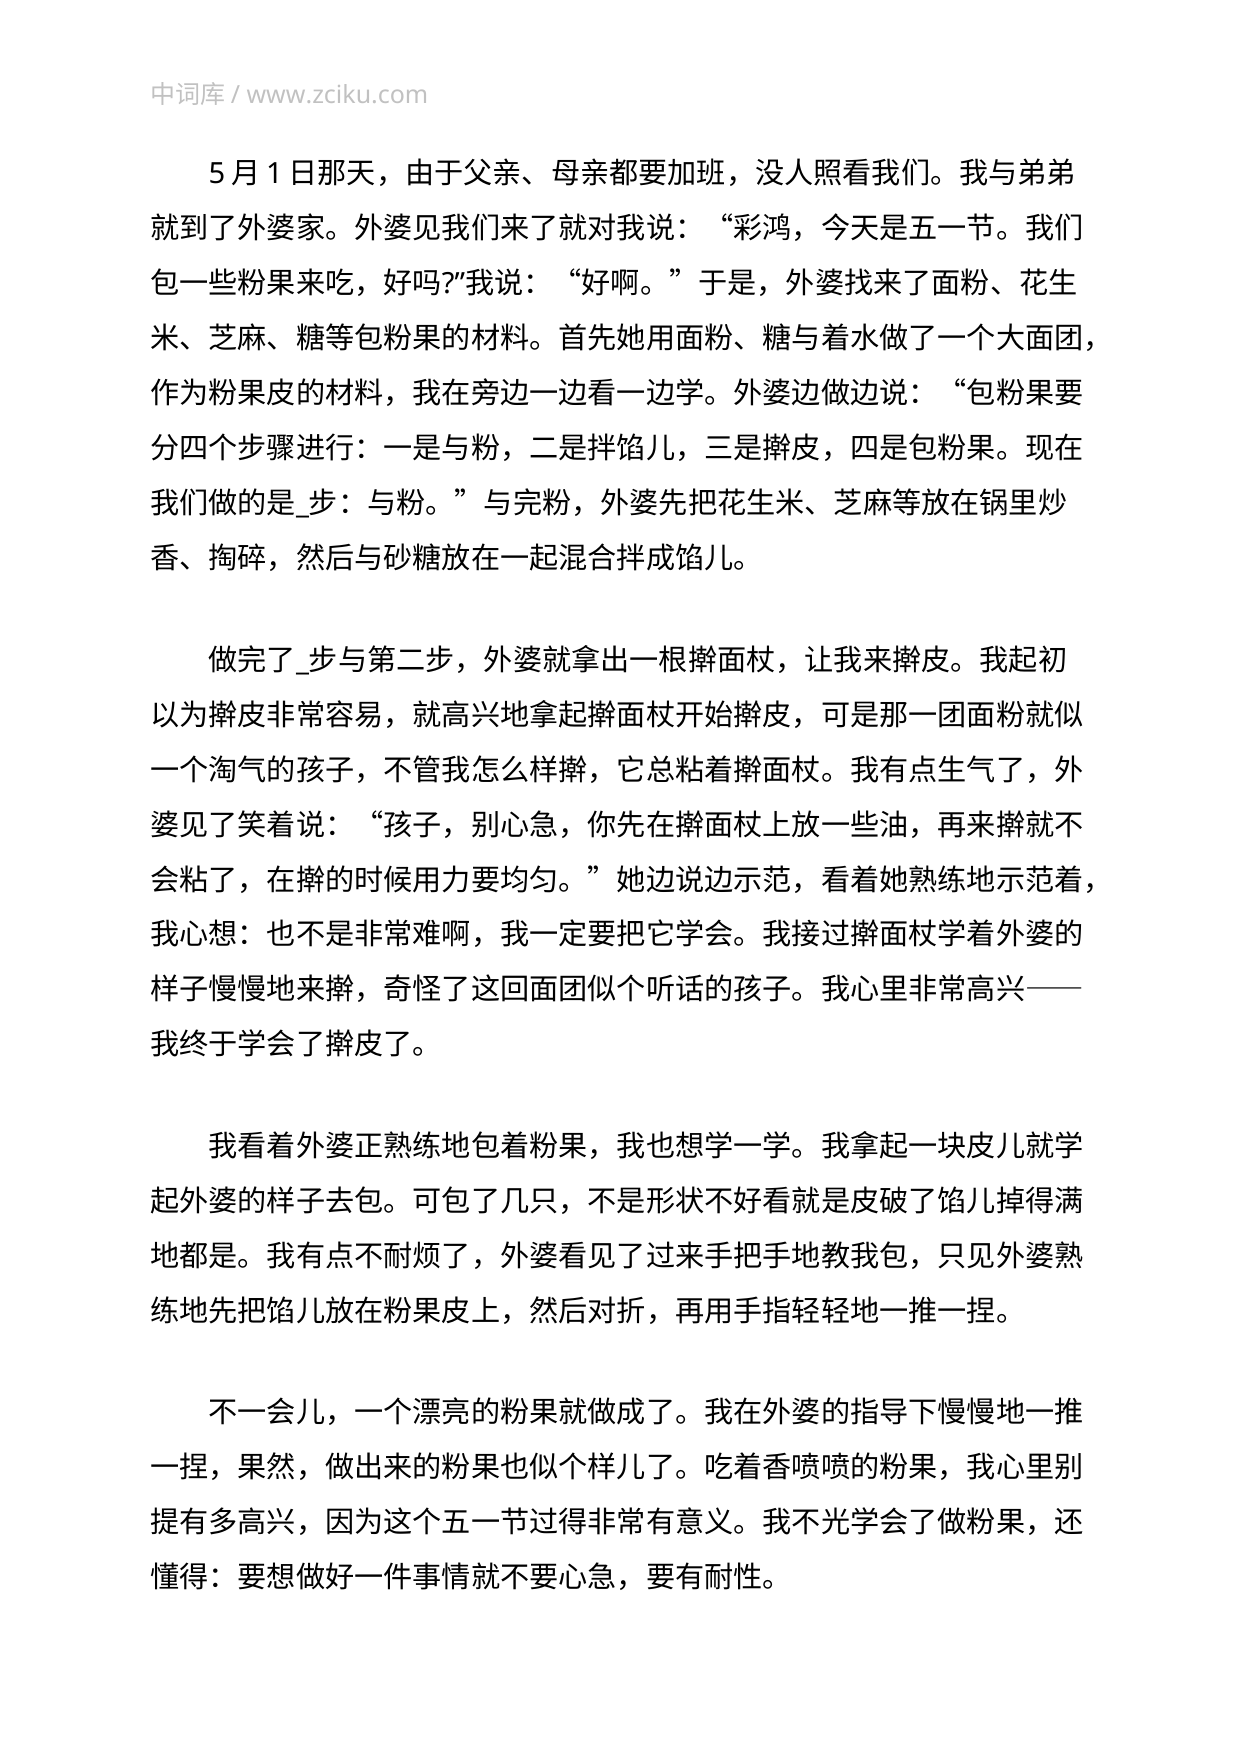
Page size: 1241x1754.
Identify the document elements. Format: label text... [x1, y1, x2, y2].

text 不一会儿，一个漂亮的粉果就做成了。我在外婆的指导下慢慢地一推一捏，果然，做出来的粉果也似个样儿了。吃着香喷喷的粉果，我心里别提有多高兴，因为这个五一节过得非常有意义。我不光学会了做粉果，还懂得：要想做好一件事情就不要心急，要有耐性。 [150, 1389, 1090, 1596]
text 我看着外婆正熟练地包着粉果，我也想学一学。我拿起一块皮儿就学起外婆的样子去包。可包了几只，不是形状不好看就是皮破了馅儿掉得满地都是。我有点不耐烦了，外婆看见了过来手把手地教我包，只见外婆熟练地先把馅儿放在粉果皮上，然后对折，再用手指轻轻地一推一捏。 [150, 1122, 1090, 1329]
text 5月1日那天，由于父亲、母亲都要加班，没人照看我们。我与弟弟就到了外婆家。外婆见我们来了就对我说：“彩鸿，今天是五一节。我们包一些粉果来吃，好吗?”我说：“好啊。”于是，外婆找来了面粉、花生米、芝麻、糖等包粉果的材料。首先她用面粉、糖与着水做了一个大面团，作为粉果皮的材料，我在旁边一边看一边学。外婆边做边说：“包粉果要分四个步骤进行：一是与粉，二是拌馅儿，三是擀皮，四是包粉果。现在我们做的是_步：与粉。”与完粉，外婆先把花生米、芝麻等放在锅里炒香、掏碎，然后与砂糖放在一起混合拌成馅儿。 [150, 150, 1090, 577]
text 做完了_步与第二步，外婆就拿出一根擀面杖，让我来擀皮。我起初以为擀皮非常容易，就高兴地拿起擀面杖开始擀皮，可是那一团面粉就似一个淘气的孩子，不管我怎么样擀，它总粘着擀面杖。我有点生气了，外婆见了笑着说：“孩子，别心急，你先在擀面杖上放一些油，再来擀就不会粘了，在擀的时候用力要均匀。”她边说边示范，看着她熟练地示范着，我心想：也不是非常难啊，我一定要把它学会。我接过擀面杖学着外婆的样子慢慢地来擀，奇怪了这回面团似个听话的孩子。我心里非常高兴——我终于学会了擀皮了。 [150, 636, 1090, 1063]
